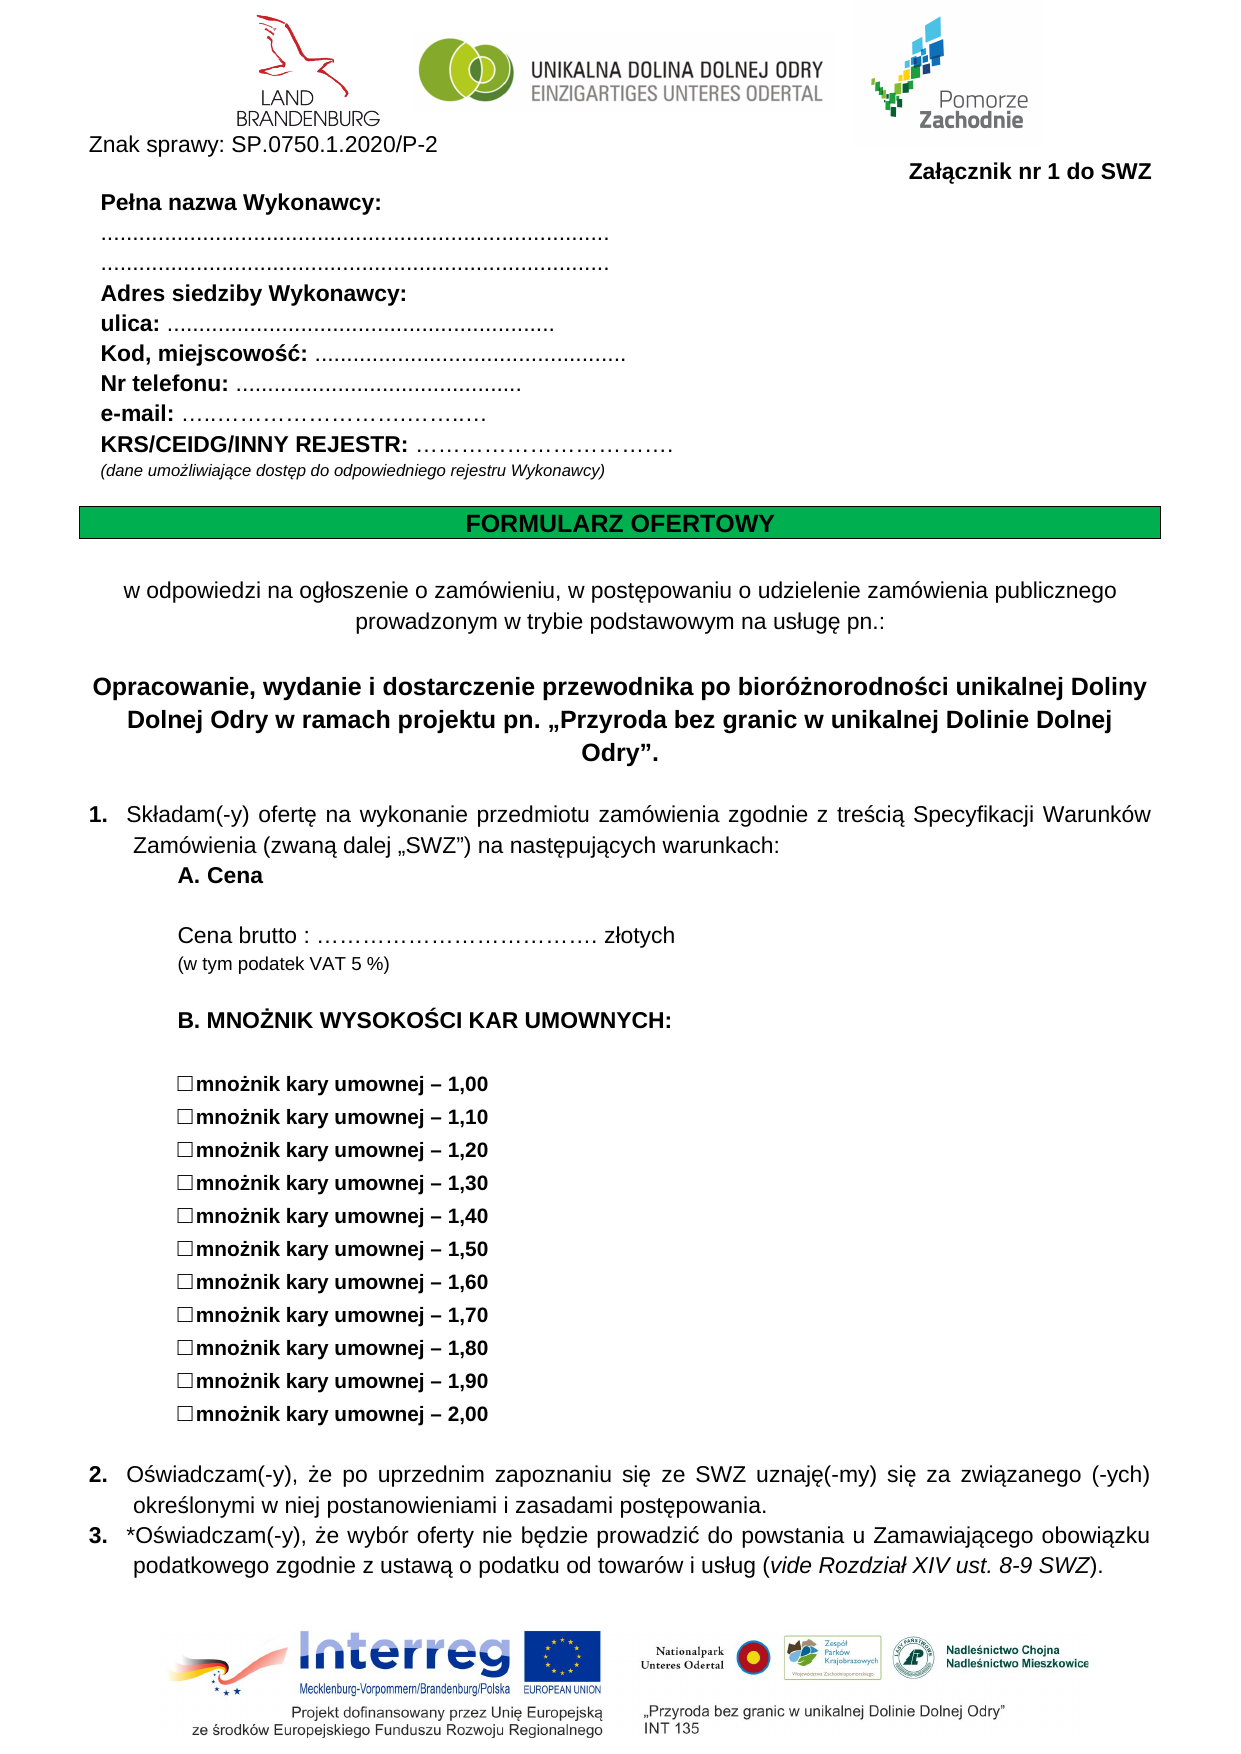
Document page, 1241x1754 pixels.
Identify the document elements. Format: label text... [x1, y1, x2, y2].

list □ mnożnik kary umownej – 2,00 [177, 1398, 1152, 1427]
list □ mnożnik kary umownej – 1,70 [177, 1299, 1152, 1328]
list □ mnożnik kary umownej – 1,30 [177, 1167, 1152, 1196]
table_header Pełna nazwa Wykonawcy: ................................................................................ ................................................................................ Adres siedziby Wykonawcy: ulica: ............................................................. Kod, miejscowość: ................................................. Nr telefonu: ............................................. e-mail: …..…………………….……..… KRS/CEIDG/INNY REJESTR: ……………………………. (dane umożliwiające dostęp do odpowiedniego rejestru Wykonawcy) [90, 189, 856, 505]
list □ mnożnik kary umownej – 1,90 [177, 1365, 1152, 1394]
picture [406, 138, 414, 144]
list □ mnożnik kary umownej – 1,80 [177, 1332, 1152, 1361]
text FORMULARZ OFERTOWY [80, 507, 1160, 538]
list B. MNOŻNIK WYSOKOŚCI KAR UMOWNYCH: [177, 1007, 1152, 1034]
list Składam(-y) ofertę na wykonanie przedmiotu zamówienia zgodnie z treścią Specyfikacji Warunków Zamówienia (zwaną dalej „SWZ”) na następujących warunkach: [89, 801, 1152, 858]
picture [309, 138, 316, 146]
list □ mnożnik kary umownej – 1,10 [177, 1101, 1152, 1130]
list □ mnożnik kary umownej – 1,40 [177, 1200, 1152, 1229]
list Cena [177, 862, 1152, 888]
list □ mnożnik kary umownej – 1,50 [177, 1233, 1152, 1262]
text Załącznik nr 1 do SWZ [89, 158, 1152, 184]
list (w tym podatek VAT 5 %) [177, 952, 1152, 974]
list □ mnożnik kary umownej – 1,60 [177, 1266, 1152, 1295]
list *Oświadczam(-y), że wybór oferty nie będzie prowadzić do powstania u Zamawiającego obowiązku podatkowego zgodnie z ustawą o podatku od towarów i usług (vide Rozdział XIV ust. 8-9 SWZ). [89, 1522, 1152, 1578]
picture [360, 138, 367, 146]
list □ mnożnik kary umownej – 1,00 [177, 1068, 1152, 1097]
picture [271, 138, 278, 146]
text w odpowiedzi na ogłoszenie o zamówieniu, w postępowaniu o udzielenie zamówienia publicznego prowadzonym w trybie podstawowym na usługę pn.: [89, 577, 1152, 634]
picture [250, 138, 258, 144]
picture [155, 1629, 1089, 1738]
picture [235, 0, 1044, 146]
text Opracowanie, wydanie i dostarczenie przewodnika po bioróżnorodności unikalnej Doliny Dolnej Odry w ramach projektu pn. „Przyroda bez granic w unikalnej Dolinie Dolnej Odry”. [89, 672, 1152, 767]
list □ mnożnik kary umownej – 1,20 [177, 1134, 1152, 1163]
list Oświadczam(-y), że po uprzednim zapoznaniu się ze SWZ uznaję(-my) się za związanego (-ych) określonymi w niej postanowieniami i zasadami postępowania. [89, 1461, 1152, 1518]
picture [386, 138, 393, 146]
list Cena brutto : ………………………………. złotych [177, 922, 1152, 949]
